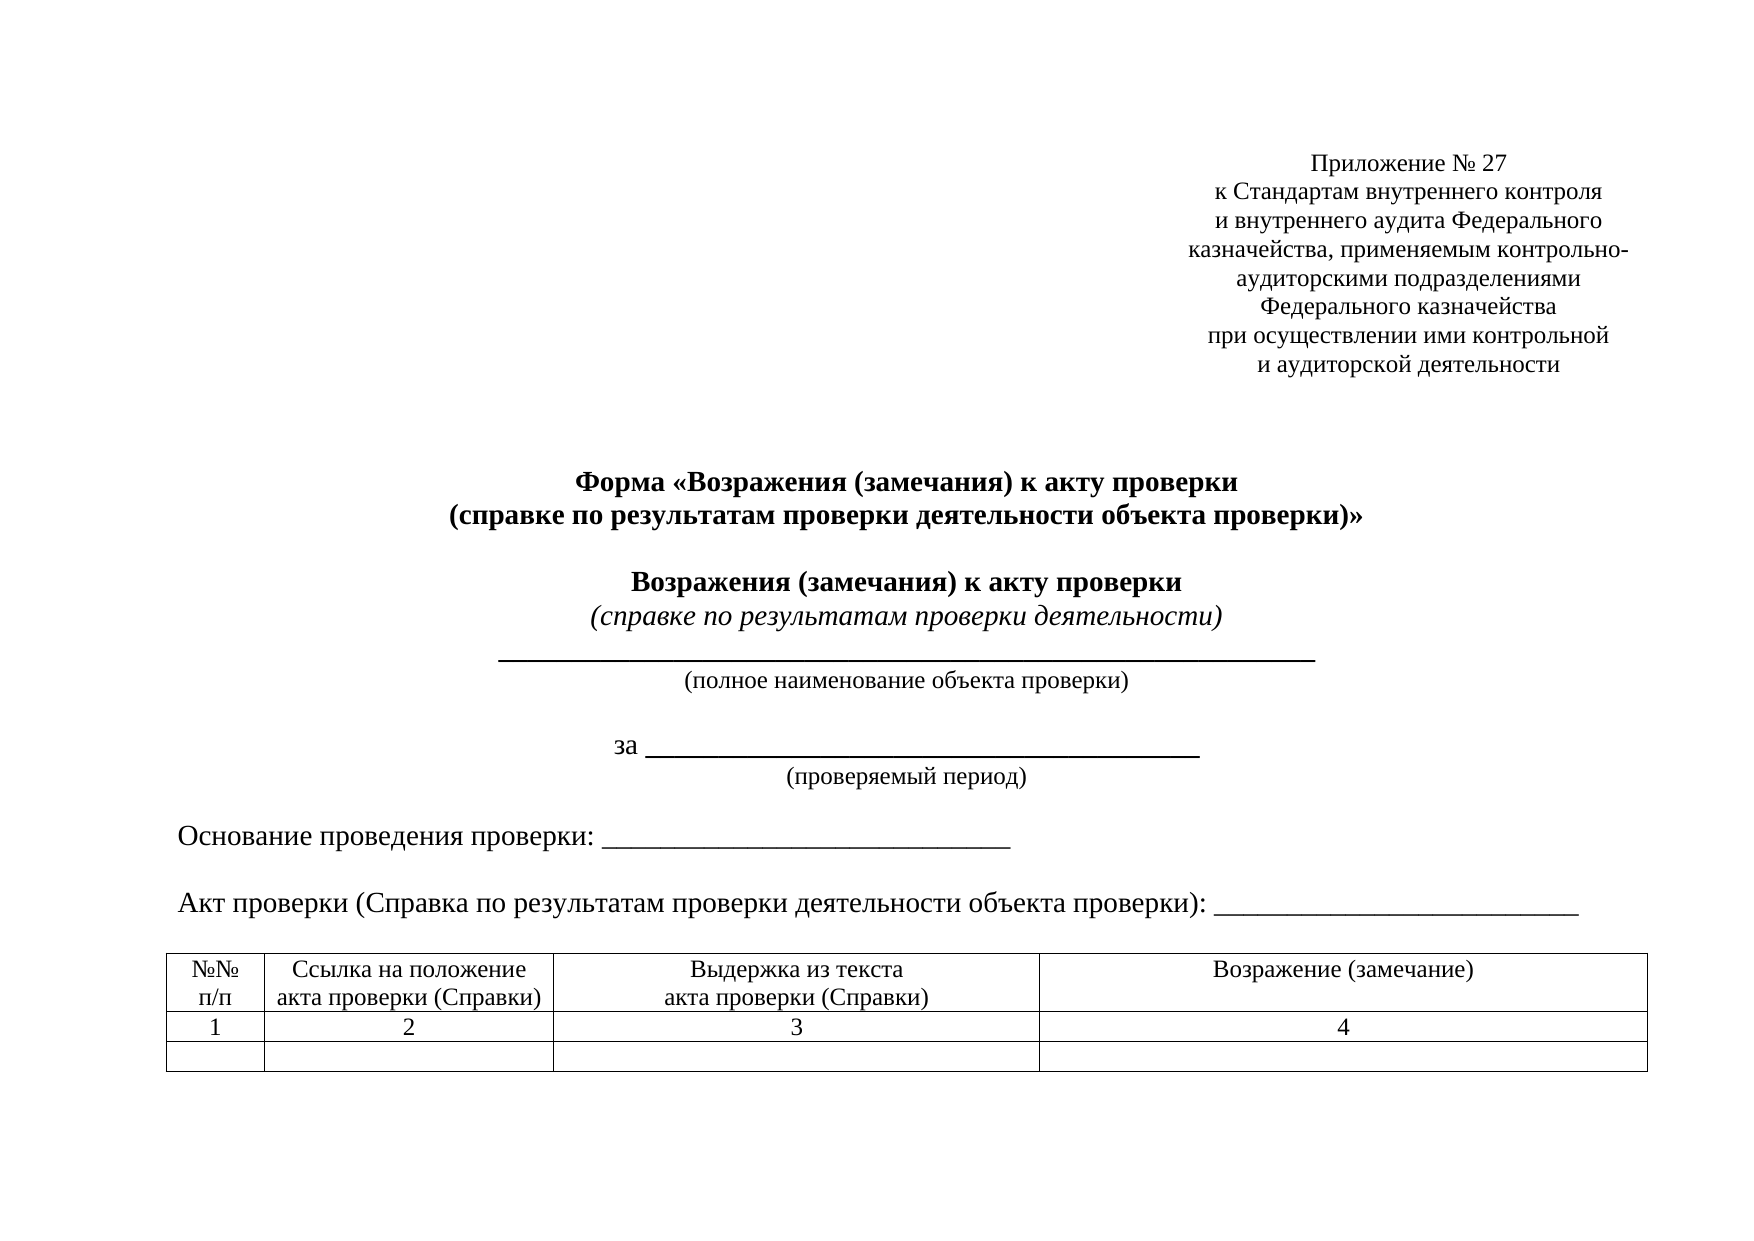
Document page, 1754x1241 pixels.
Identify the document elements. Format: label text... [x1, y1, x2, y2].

text (справке по результатам проверки деятельности объекта проверки)» [177, 497, 1636, 531]
table_cell [265, 1042, 553, 1071]
text Основание проведения проверки: ____________________________ [177, 818, 1636, 852]
table_cell 3 [554, 1012, 1039, 1041]
text Возражения (замечания) к акту проверки [177, 564, 1636, 598]
text Форма «Возражения (замечания) к акту проверки [177, 464, 1636, 497]
table_cell [1040, 1042, 1647, 1071]
table_cell [167, 1042, 264, 1071]
text Акт проверки (Справка по результатам проверки деятельности объекта проверки): _________________________ [177, 886, 1636, 919]
text за ______________________________________ [177, 727, 1636, 761]
text (полное наименование объекта проверки) [177, 665, 1636, 694]
text (проверяемый период) [177, 761, 1636, 790]
text ________________________________________________________ [177, 632, 1636, 665]
table_cell [554, 1042, 1039, 1071]
table_header №№ п/п [167, 954, 264, 1011]
text (справке по результатам проверки деятельности) [177, 598, 1636, 632]
table_header Выдержка из текста акта проверки (Справки) [554, 954, 1039, 1011]
table_header Ссылка на положение акта проверки (Справки) [265, 954, 553, 1011]
table_cell 1 [167, 1012, 264, 1041]
table_header Возражение (замечание) [1040, 954, 1647, 1011]
table_cell 4 [1040, 1012, 1647, 1041]
table_header Приложение № 27 к Стандартам внутреннего контроля и внутреннего аудита Федерального казначейства, применяемым контрольно-аудиторскими подразделениями Федерального казначейства при осуществлении ими контрольной и аудиторской деятельности [664, 148, 1647, 378]
table_cell 2 [265, 1012, 553, 1041]
